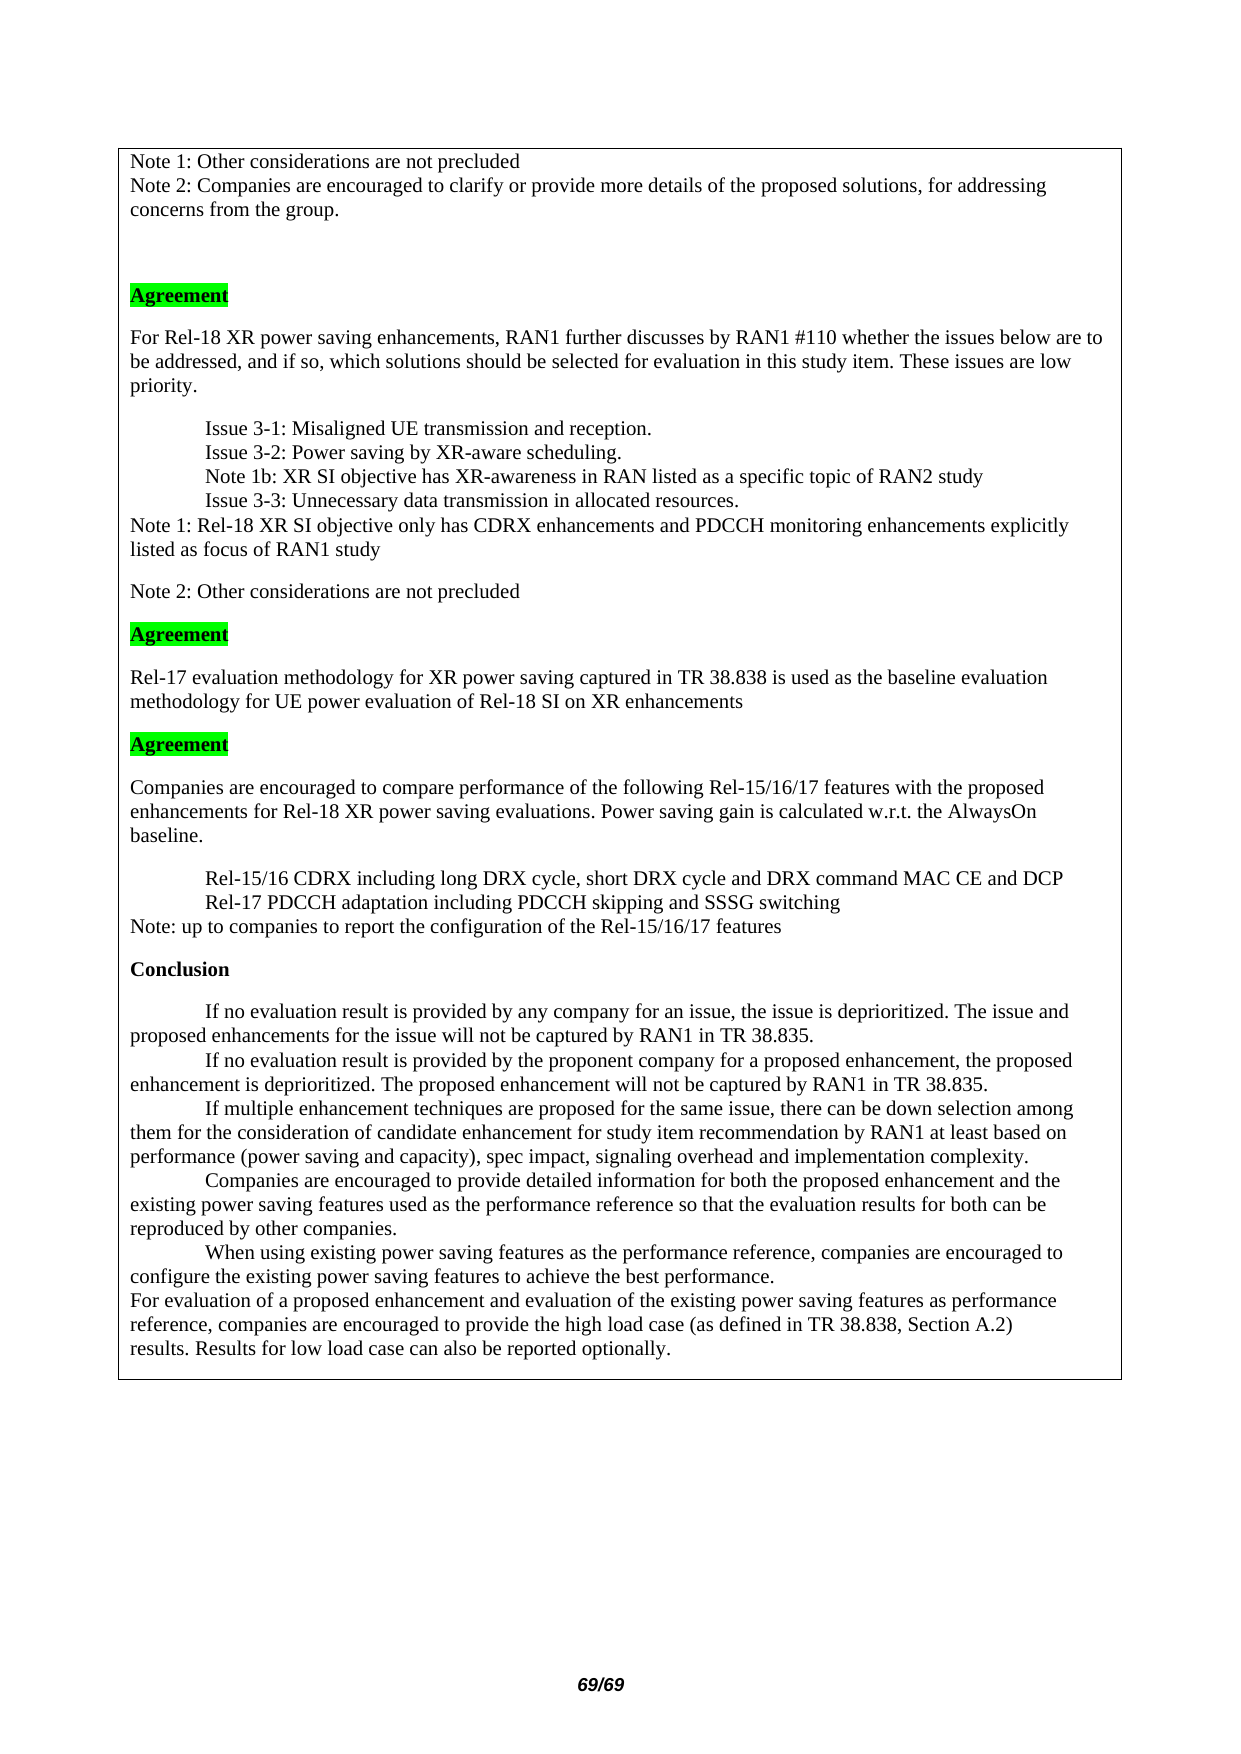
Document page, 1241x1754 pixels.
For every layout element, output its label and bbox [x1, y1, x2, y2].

table_header [119, 149, 1121, 1379]
